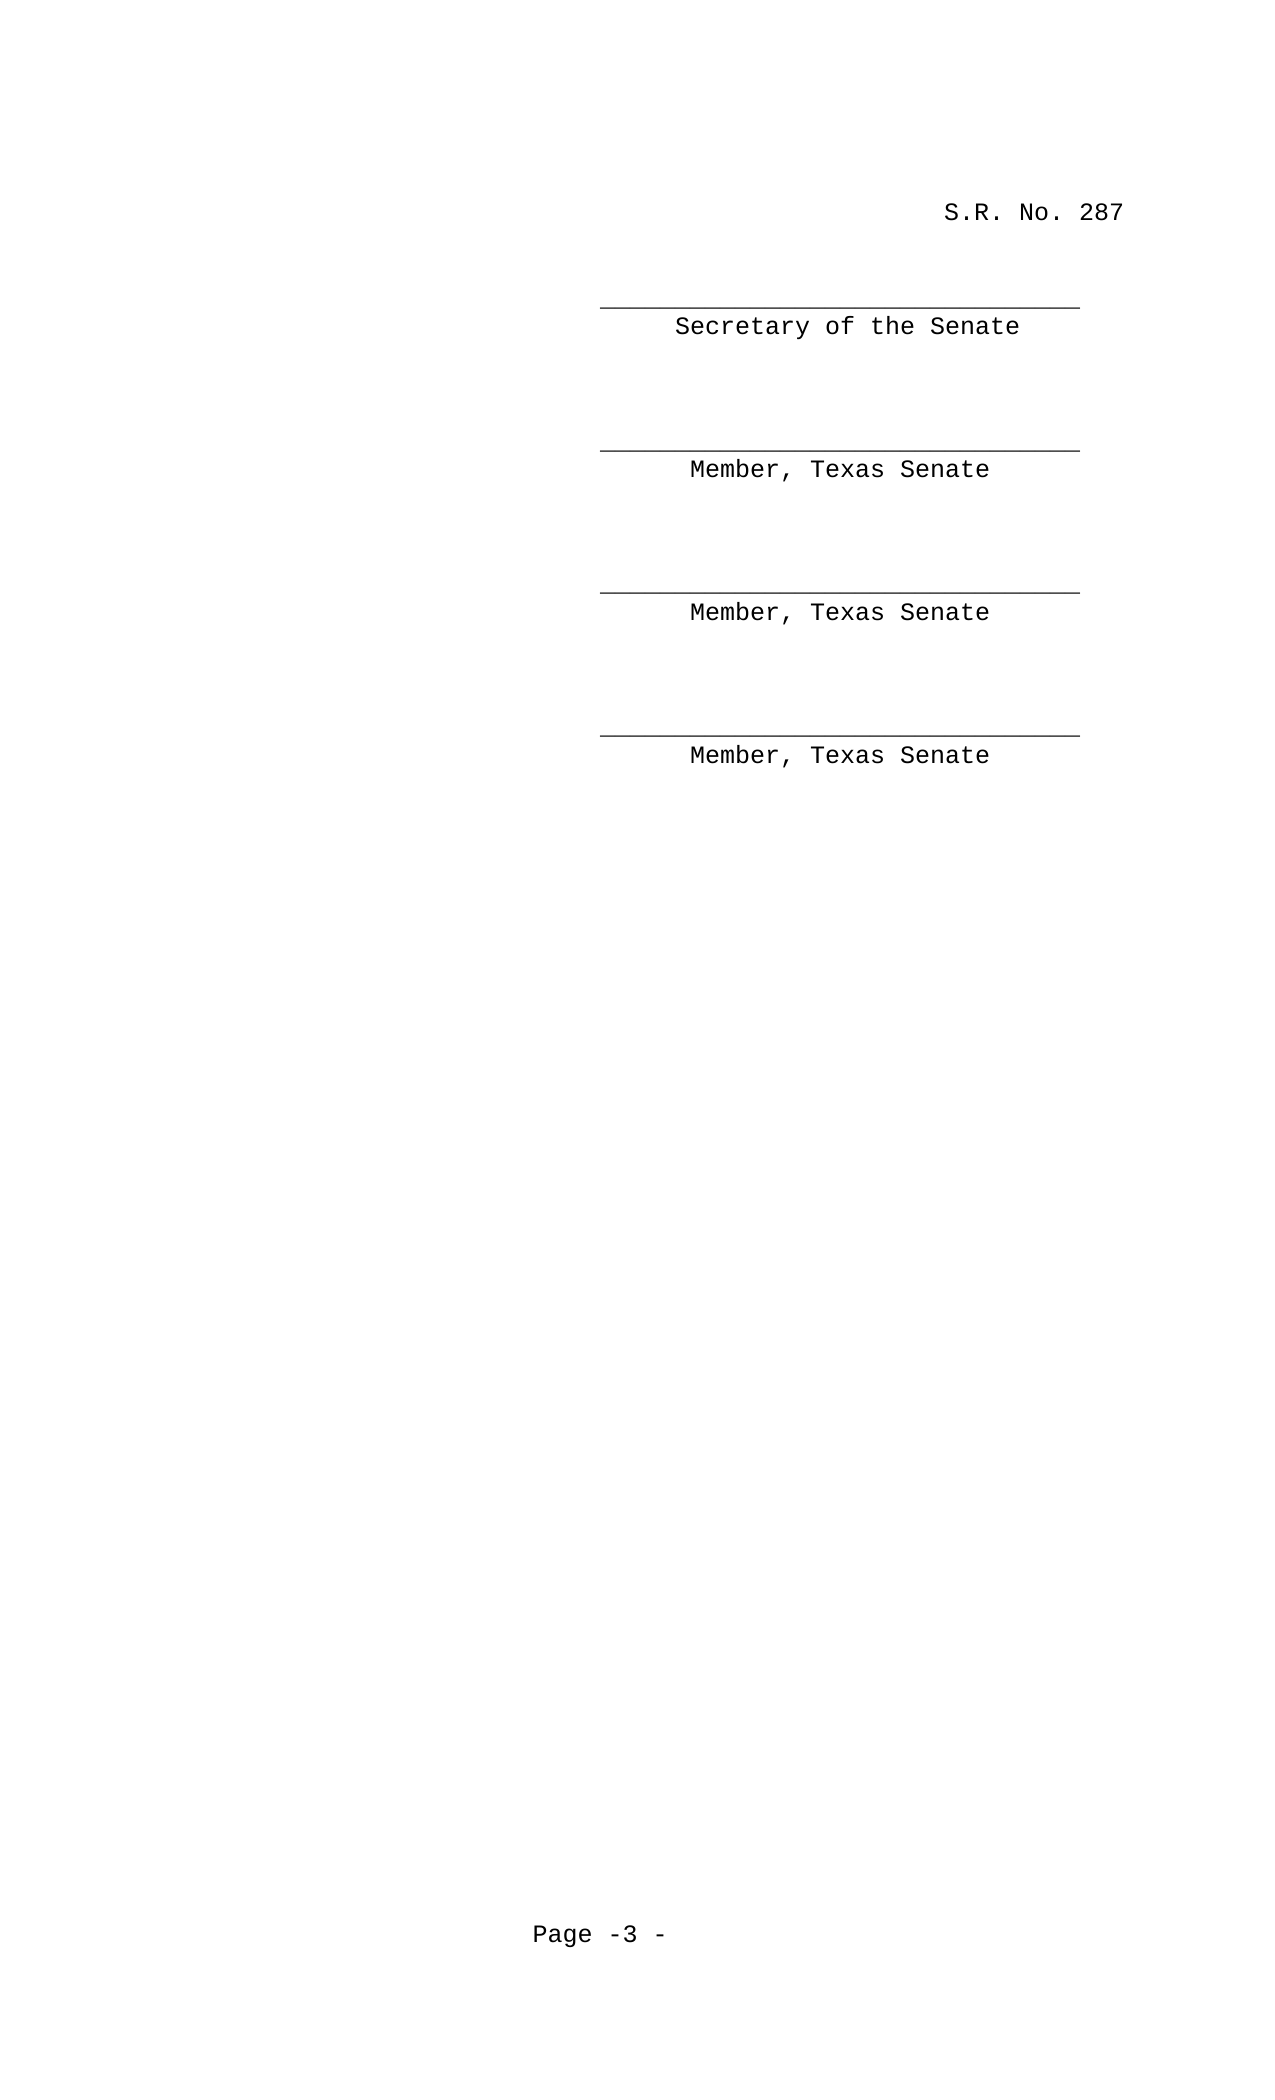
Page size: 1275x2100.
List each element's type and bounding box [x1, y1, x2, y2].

text [600, 257, 1125, 771]
